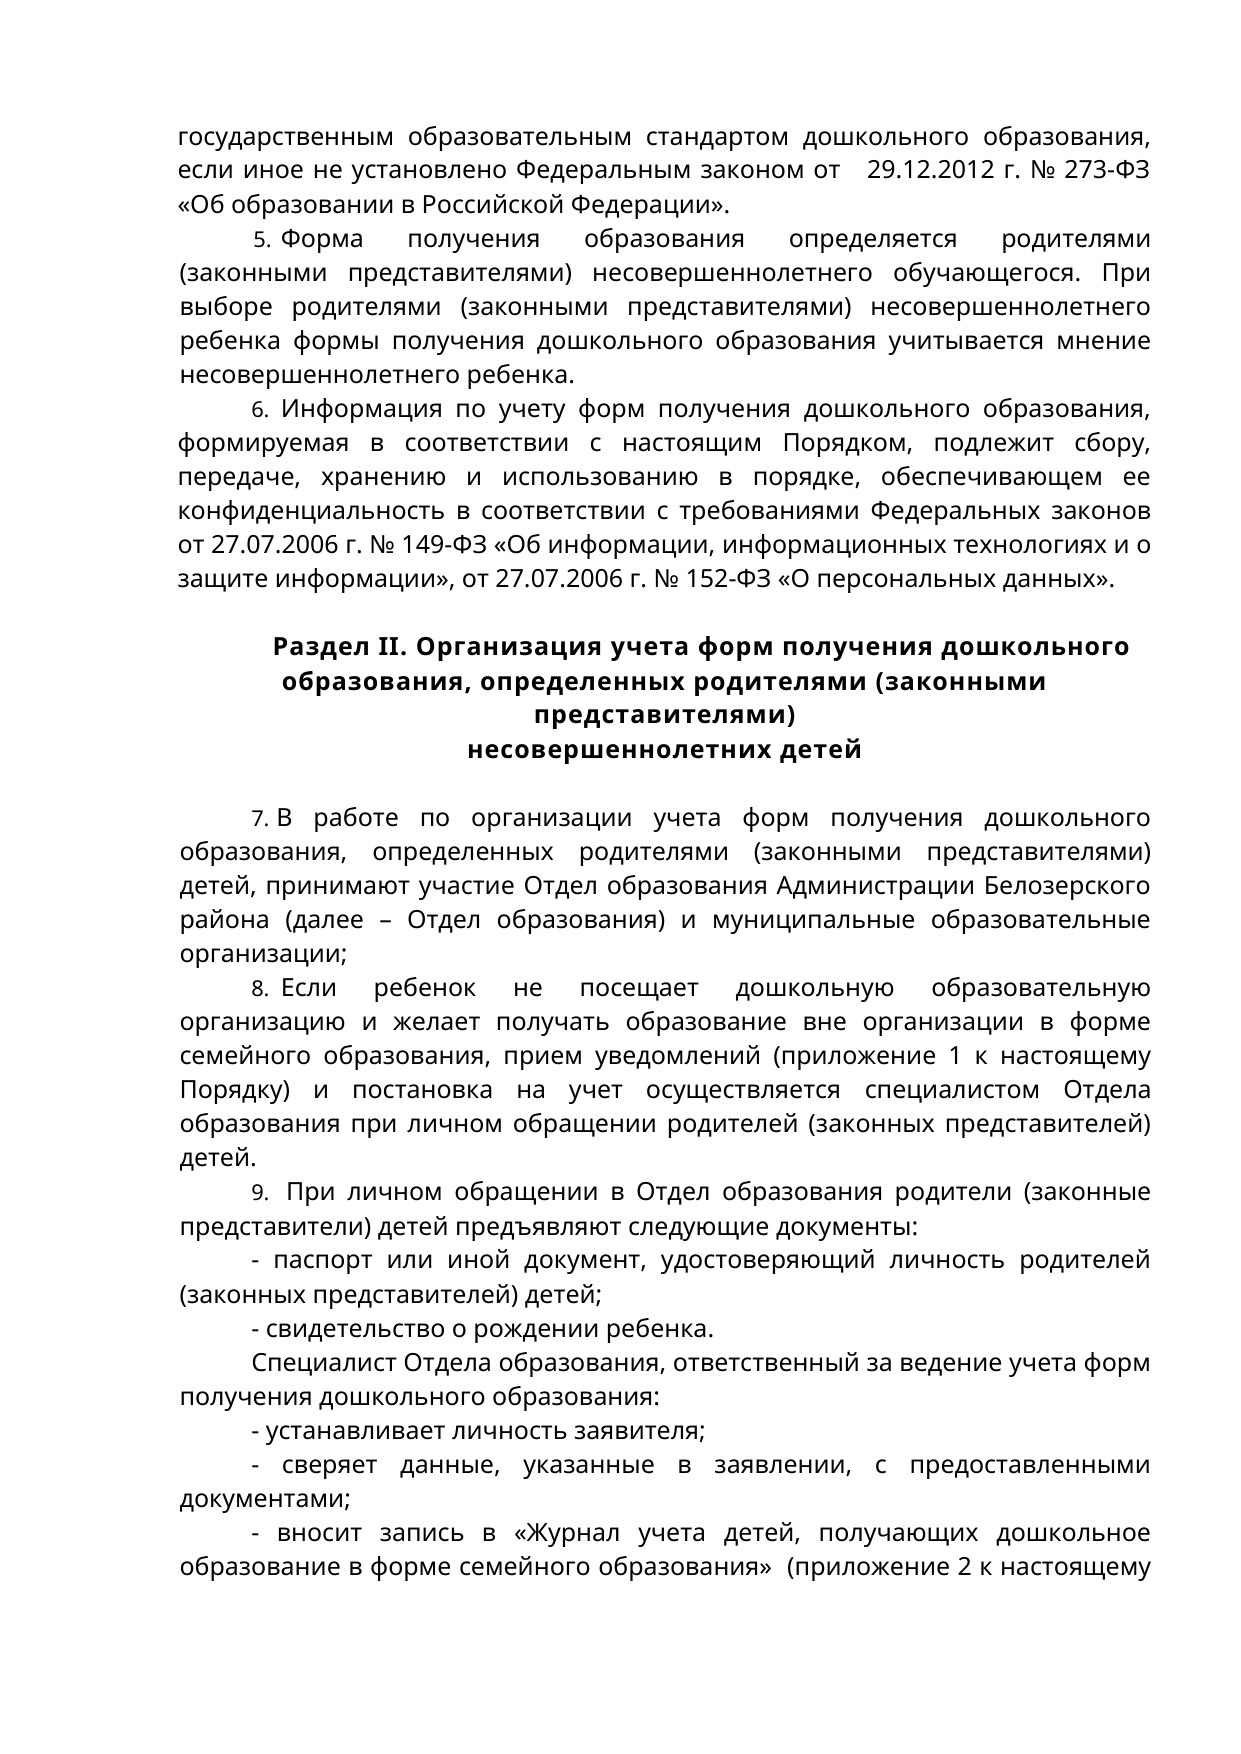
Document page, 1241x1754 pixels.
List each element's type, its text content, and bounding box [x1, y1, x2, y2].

list - сверяет данные, указанные в заявлении, с предоставленными документами; [179, 1447, 1152, 1515]
list Форма получения образования определяется родителями (законными представителями) несовершеннолетнего обучающегося. При выборе родителями (законными представителями) несовершеннолетнего ребенка формы получения дошкольного образования учитывается мнение несовершеннолетнего ребенка. [179, 220, 1152, 391]
list При личном обращении в Отдел образования родители (законные представители) детей предъявляют следующие документы: [179, 1174, 1152, 1242]
list Если ребенок не посещает дошкольную образовательную организацию и желает получать образование вне организации в форме семейного образования, прием уведомлений (приложение 1 к настоящему Порядку) и постановка на учет осуществляется специалистом Отдела образования при личном обращении родителей (законных представителей) детей. [179, 970, 1152, 1174]
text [179, 1515, 1152, 1583]
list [177, 118, 1152, 220]
text несовершеннолетних детей [177, 731, 1152, 765]
list Информация по учету форм получения дошкольного образования, формируемая в соответствии с настоящим Порядком, подлежит сбору, передаче, хранению и использованию в порядке, обеспечивающем ее конфиденциальность в соответствии с требованиями Федеральных законов от 27.07.2006 г. № 149-ФЗ «Об информации, информационных технологиях и о защите информации», от 27.07.2006 г. № 152-ФЗ «О персональных данных». [177, 391, 1152, 595]
list - свидетельство о рождении ребенка. [179, 1310, 1152, 1344]
text Раздел II. Организация учета форм получения дошкольного образования, определенных родителями (законными представителями) [177, 629, 1152, 731]
list В работе по организации учета форм получения дошкольного образования, определенных родителями (законными представителями) детей, принимают участие Отдел образования Администрации Белозерского района (далее – Отдел образования) и муниципальные образовательные организации; [179, 799, 1152, 970]
text Специалист Отдела образования, ответственный за ведение учета форм получения дошкольного образования: [179, 1344, 1152, 1412]
list - паспорт или иной документ, удостоверяющий личность родителей (законных представителей) детей; [179, 1242, 1152, 1310]
list - устанавливает личность заявителя; [179, 1412, 1152, 1447]
